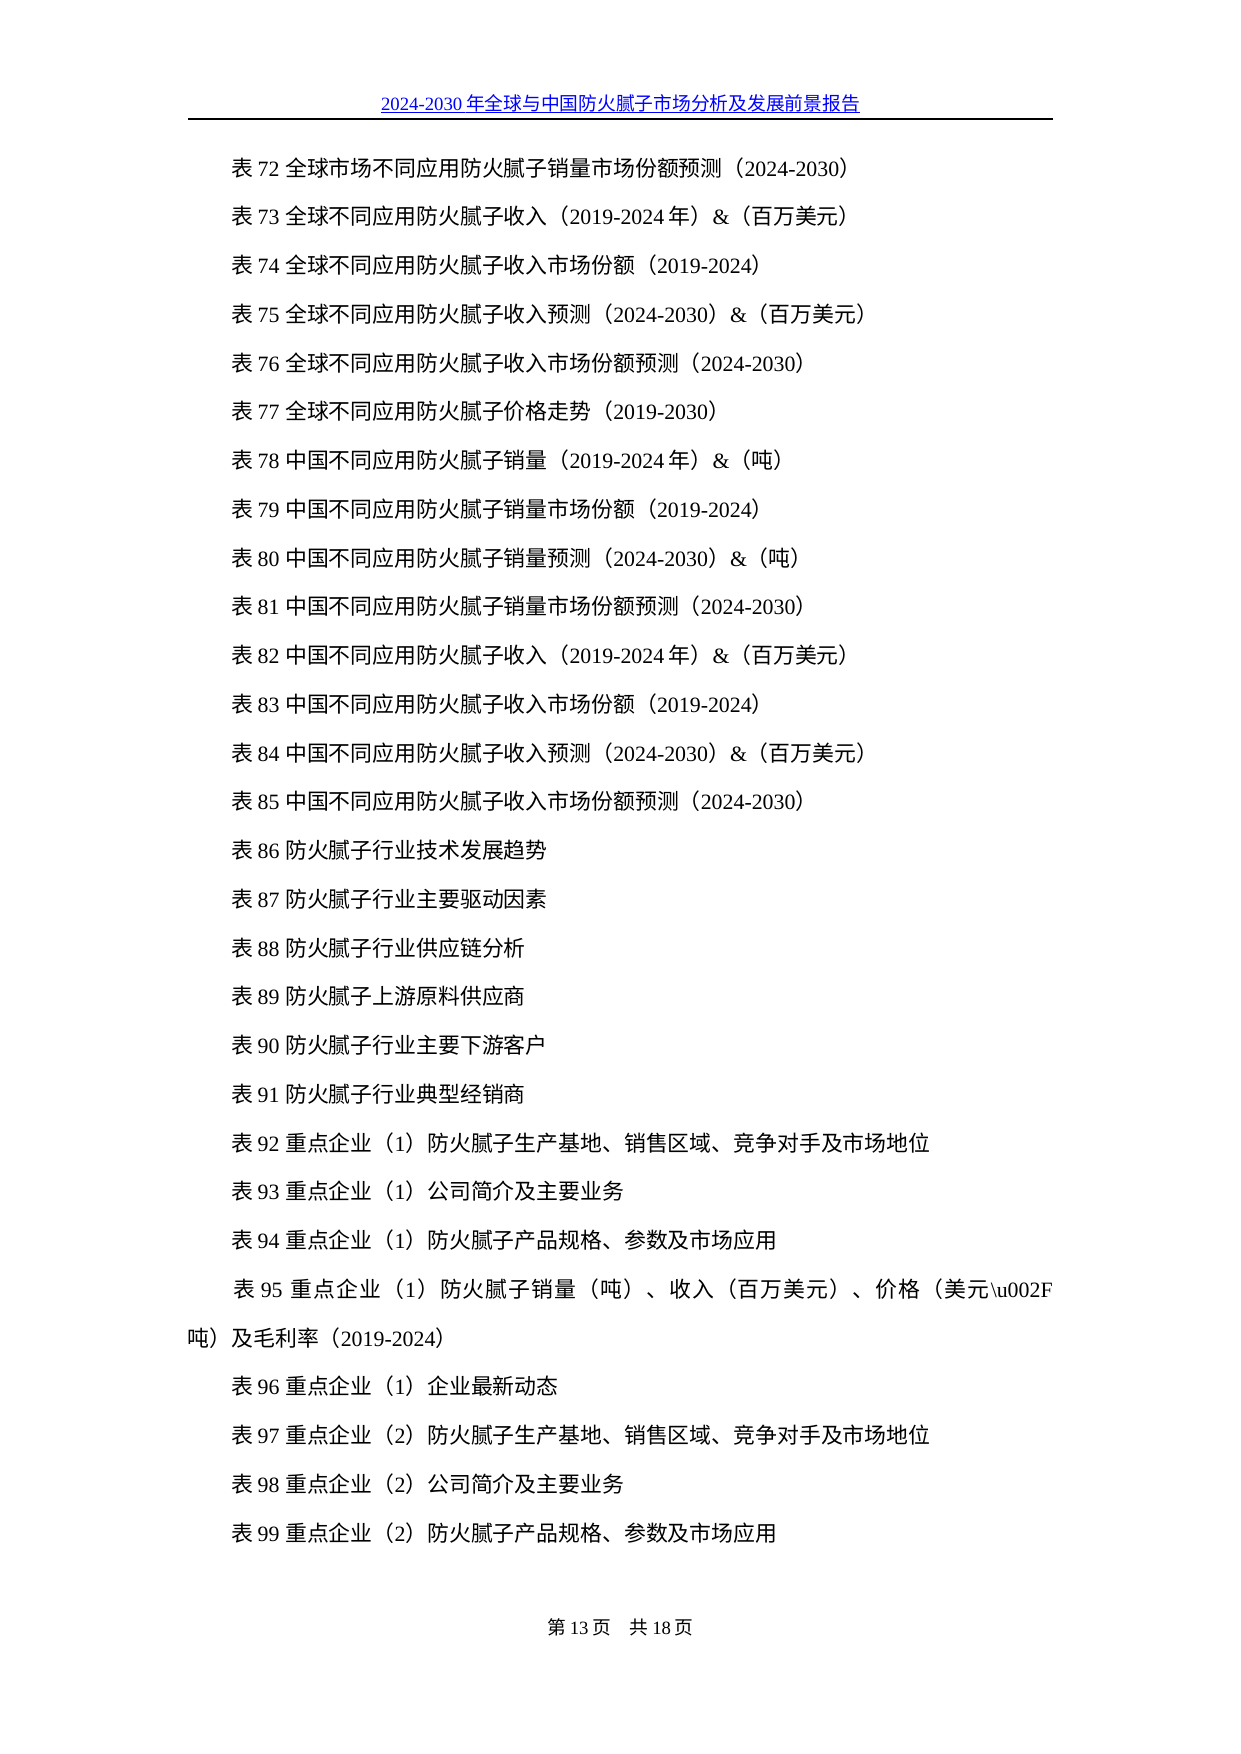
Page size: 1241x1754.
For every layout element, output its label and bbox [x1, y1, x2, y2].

text [187, 150, 1053, 1548]
